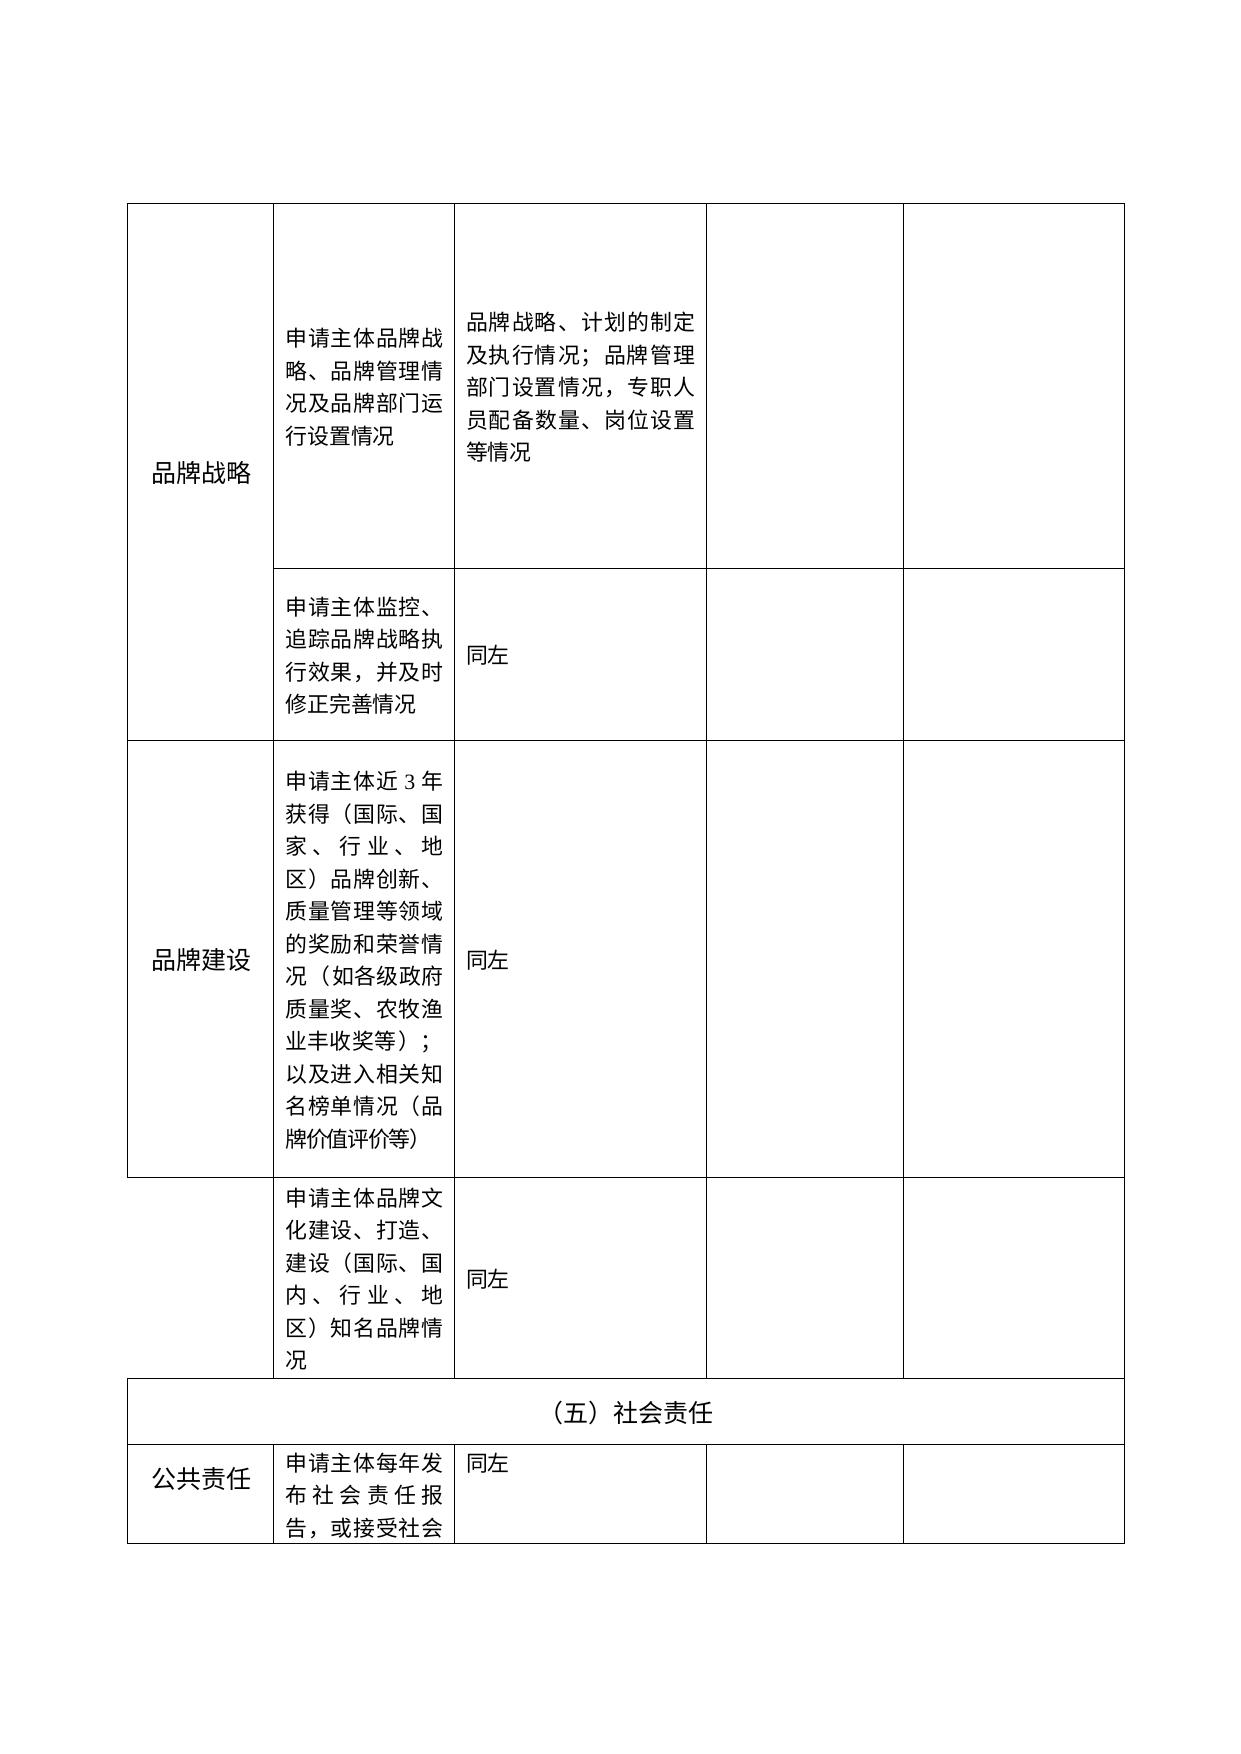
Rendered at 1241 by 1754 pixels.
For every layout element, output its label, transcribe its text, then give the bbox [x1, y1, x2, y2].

table_cell 品牌建设 [128, 741, 273, 1177]
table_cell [274, 1445, 454, 1543]
table_cell [904, 1178, 1124, 1378]
table_cell [707, 1178, 903, 1378]
table_cell [904, 1445, 1124, 1543]
table_cell 同左 [455, 569, 706, 740]
table_cell [707, 1445, 903, 1543]
table_cell 公共责任 [128, 1445, 273, 1543]
table_cell 品牌战略 [128, 204, 273, 740]
table_cell 品牌战略、计划的制定及执行情况；品牌管理部门设置情况，专职人员配备数量、岗位设置等情况 [455, 204, 706, 568]
table_cell （五）社会责任 [128, 1379, 1124, 1444]
table_cell [904, 569, 1124, 740]
table_cell [904, 204, 1124, 568]
table_cell 申请主体品牌文化建设、打造、建设（国际、国内、行业、地区）知名品牌情况 [274, 1178, 454, 1378]
table_cell 申请主体品牌战略、品牌管理情况及品牌部门运行设置情况 [274, 204, 454, 568]
table_cell [707, 741, 903, 1177]
table_cell [707, 204, 903, 568]
table_cell 申请主体近3年获得（国际、国家、行业、地区）品牌创新、质量管理等领域的奖励和荣誉情况（如各级政府质量奖、农牧渔业丰收奖等）；以及进入相关知名榜单情况（品牌价值评价等） [274, 741, 454, 1177]
table_cell 申请主体监控、追踪品牌战略执行效果，并及时修正完善情况 [274, 569, 454, 740]
table_cell [904, 741, 1124, 1177]
table_cell 同左 [455, 1445, 706, 1543]
table_cell [707, 569, 903, 740]
table_cell 同左 [455, 1178, 706, 1378]
table_cell 同左 [455, 741, 706, 1177]
